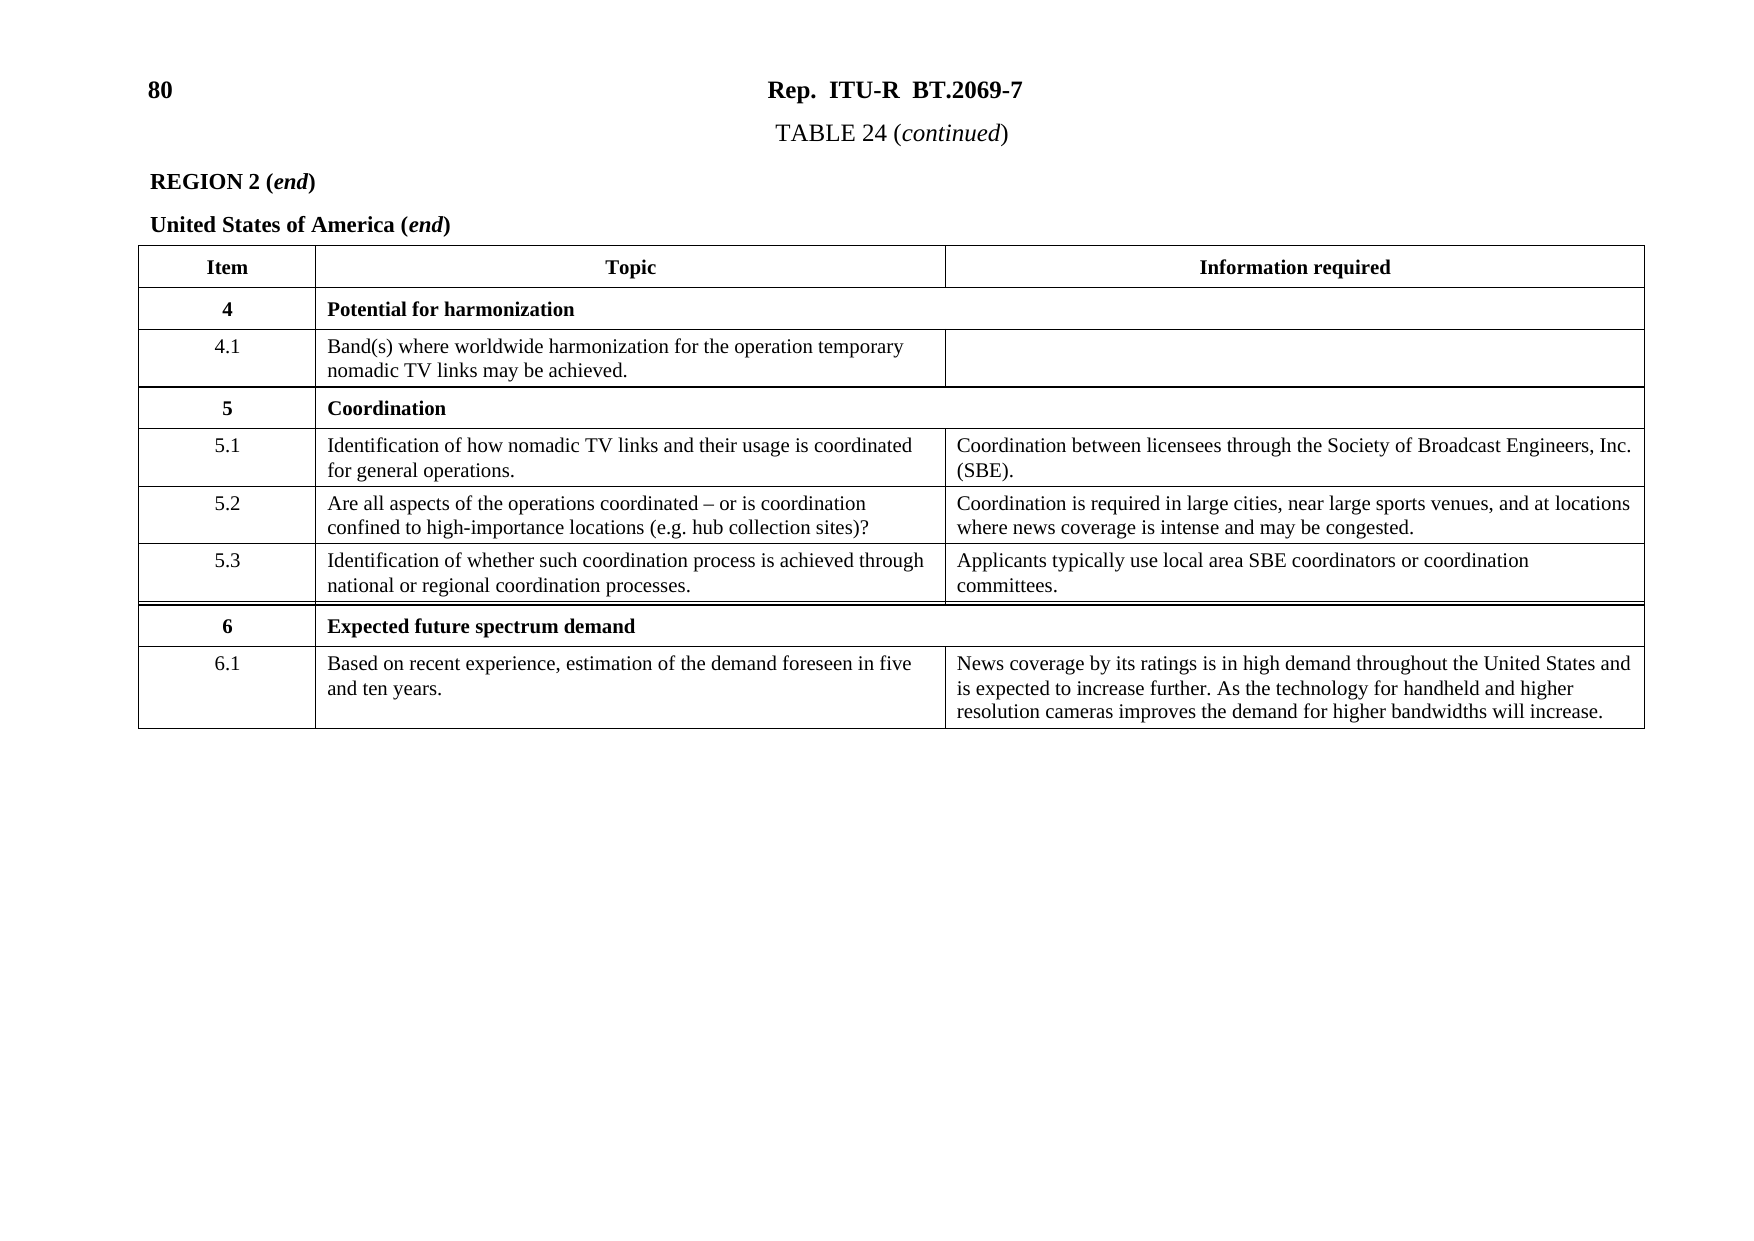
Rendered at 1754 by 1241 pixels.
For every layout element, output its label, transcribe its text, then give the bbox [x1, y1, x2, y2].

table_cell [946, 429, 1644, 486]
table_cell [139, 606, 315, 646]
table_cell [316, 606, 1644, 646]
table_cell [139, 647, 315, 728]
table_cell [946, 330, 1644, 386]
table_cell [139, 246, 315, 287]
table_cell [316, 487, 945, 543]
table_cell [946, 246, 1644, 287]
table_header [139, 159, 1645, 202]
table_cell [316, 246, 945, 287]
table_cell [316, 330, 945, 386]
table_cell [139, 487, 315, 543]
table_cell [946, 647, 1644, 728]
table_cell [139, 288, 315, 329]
text TABLE 24 (continued) [148, 118, 1636, 147]
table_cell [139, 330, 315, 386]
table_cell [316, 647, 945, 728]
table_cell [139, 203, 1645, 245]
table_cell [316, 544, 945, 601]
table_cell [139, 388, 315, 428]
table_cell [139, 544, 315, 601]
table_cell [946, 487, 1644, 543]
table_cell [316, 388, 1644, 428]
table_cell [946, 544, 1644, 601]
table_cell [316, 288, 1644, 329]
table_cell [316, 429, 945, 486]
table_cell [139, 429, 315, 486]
